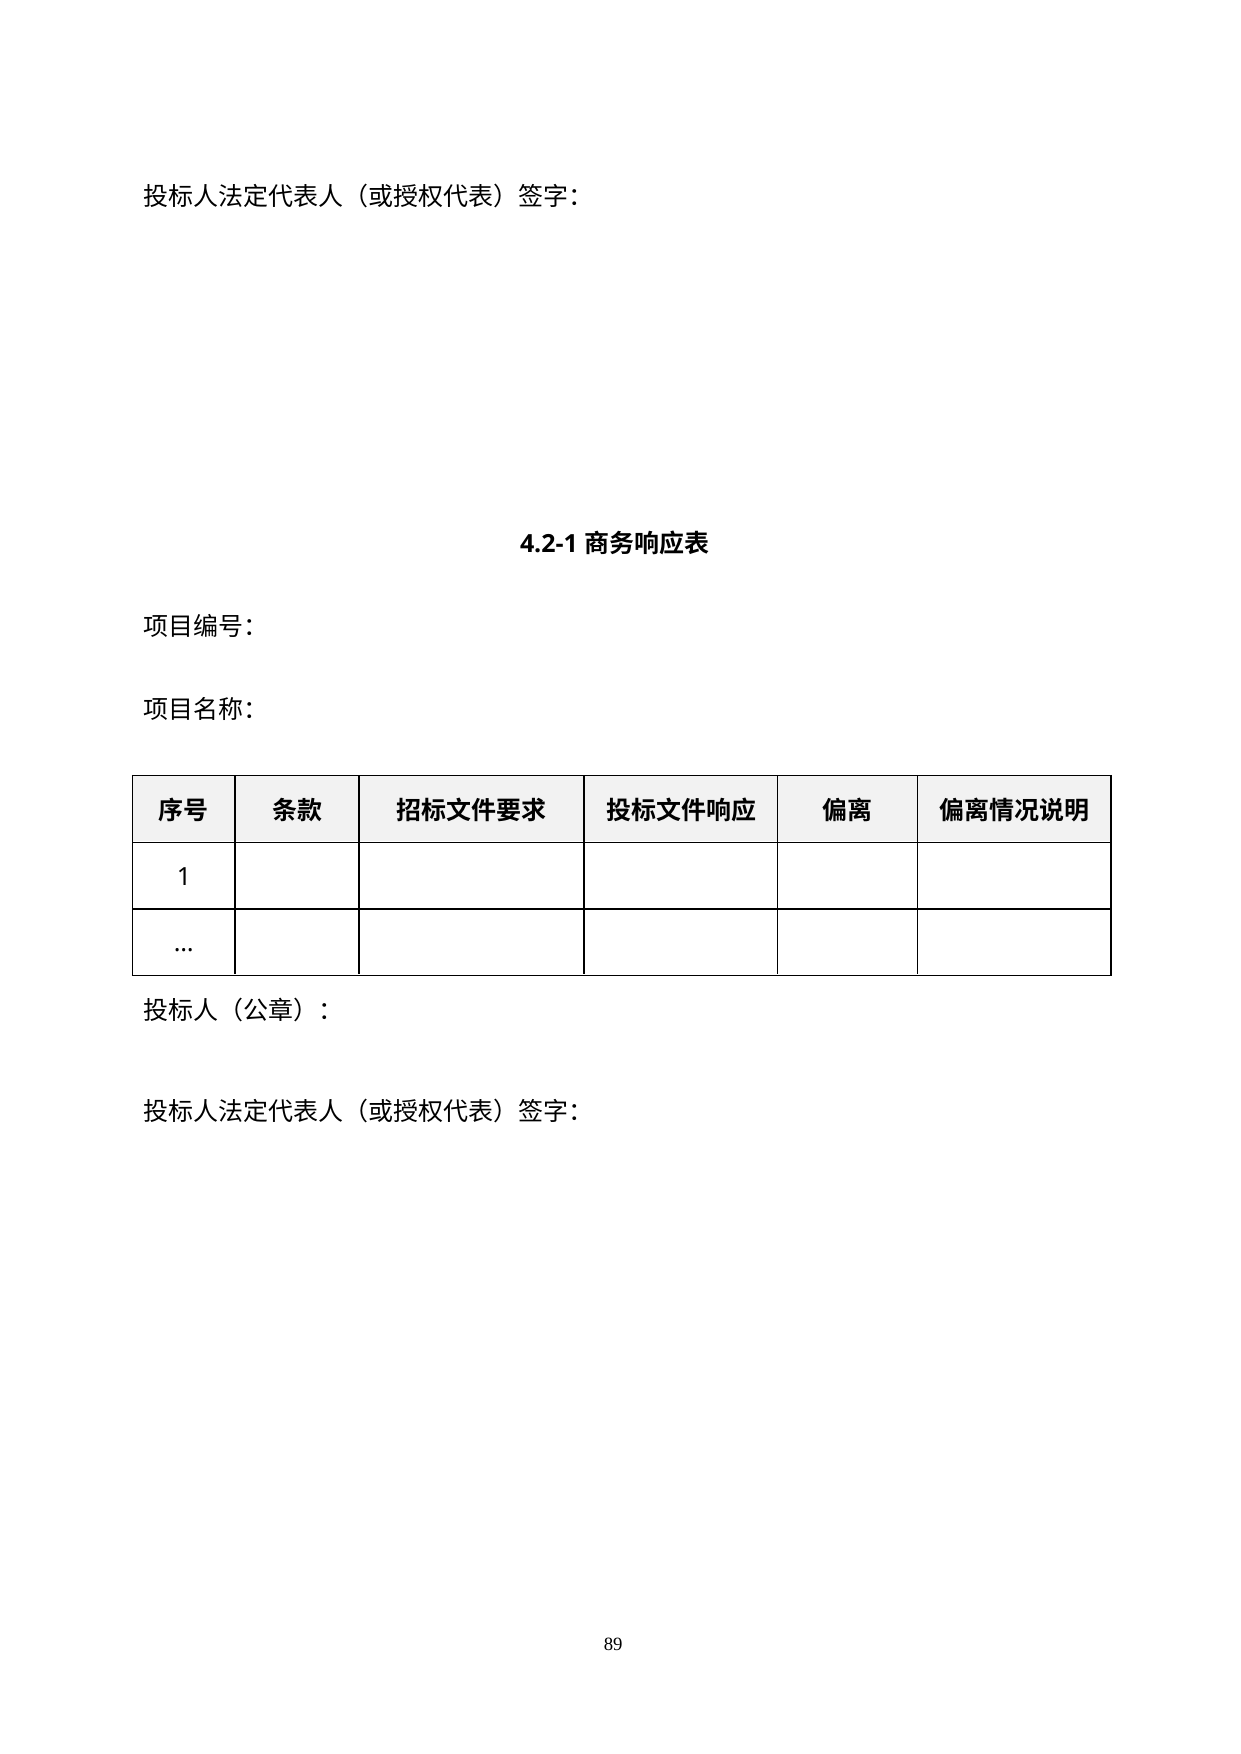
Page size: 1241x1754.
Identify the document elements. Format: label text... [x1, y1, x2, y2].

table_cell [778, 910, 917, 974]
text 投标人法定代表人（或授权代表）签字： [144, 1077, 1085, 1142]
text 投标人（公章）： [144, 976, 1085, 1041]
text 4.2-1 商务响应表 [144, 509, 1085, 574]
text 投标人法定代表人（或授权代表）签字： [144, 162, 1085, 227]
table_cell [236, 843, 358, 908]
table_cell 1 [133, 843, 234, 908]
table_header 招标文件要求 [360, 776, 583, 841]
text 项目编号： [144, 592, 1085, 657]
text 项目名称： [144, 675, 1085, 740]
table_header 序号 [133, 776, 234, 841]
table_cell [360, 910, 583, 974]
table_cell [585, 910, 777, 974]
table_header 投标文件响应 [585, 776, 777, 841]
table_cell [778, 843, 917, 908]
table_header 偏离 [778, 776, 917, 841]
table_cell [360, 843, 583, 908]
table_cell … [133, 910, 234, 974]
table_header 条款 [236, 776, 358, 841]
table_cell [585, 843, 777, 908]
table_cell [236, 910, 358, 974]
table_header 偏离情况说明 [918, 776, 1110, 841]
table_cell [918, 910, 1110, 974]
table_cell [918, 843, 1110, 908]
